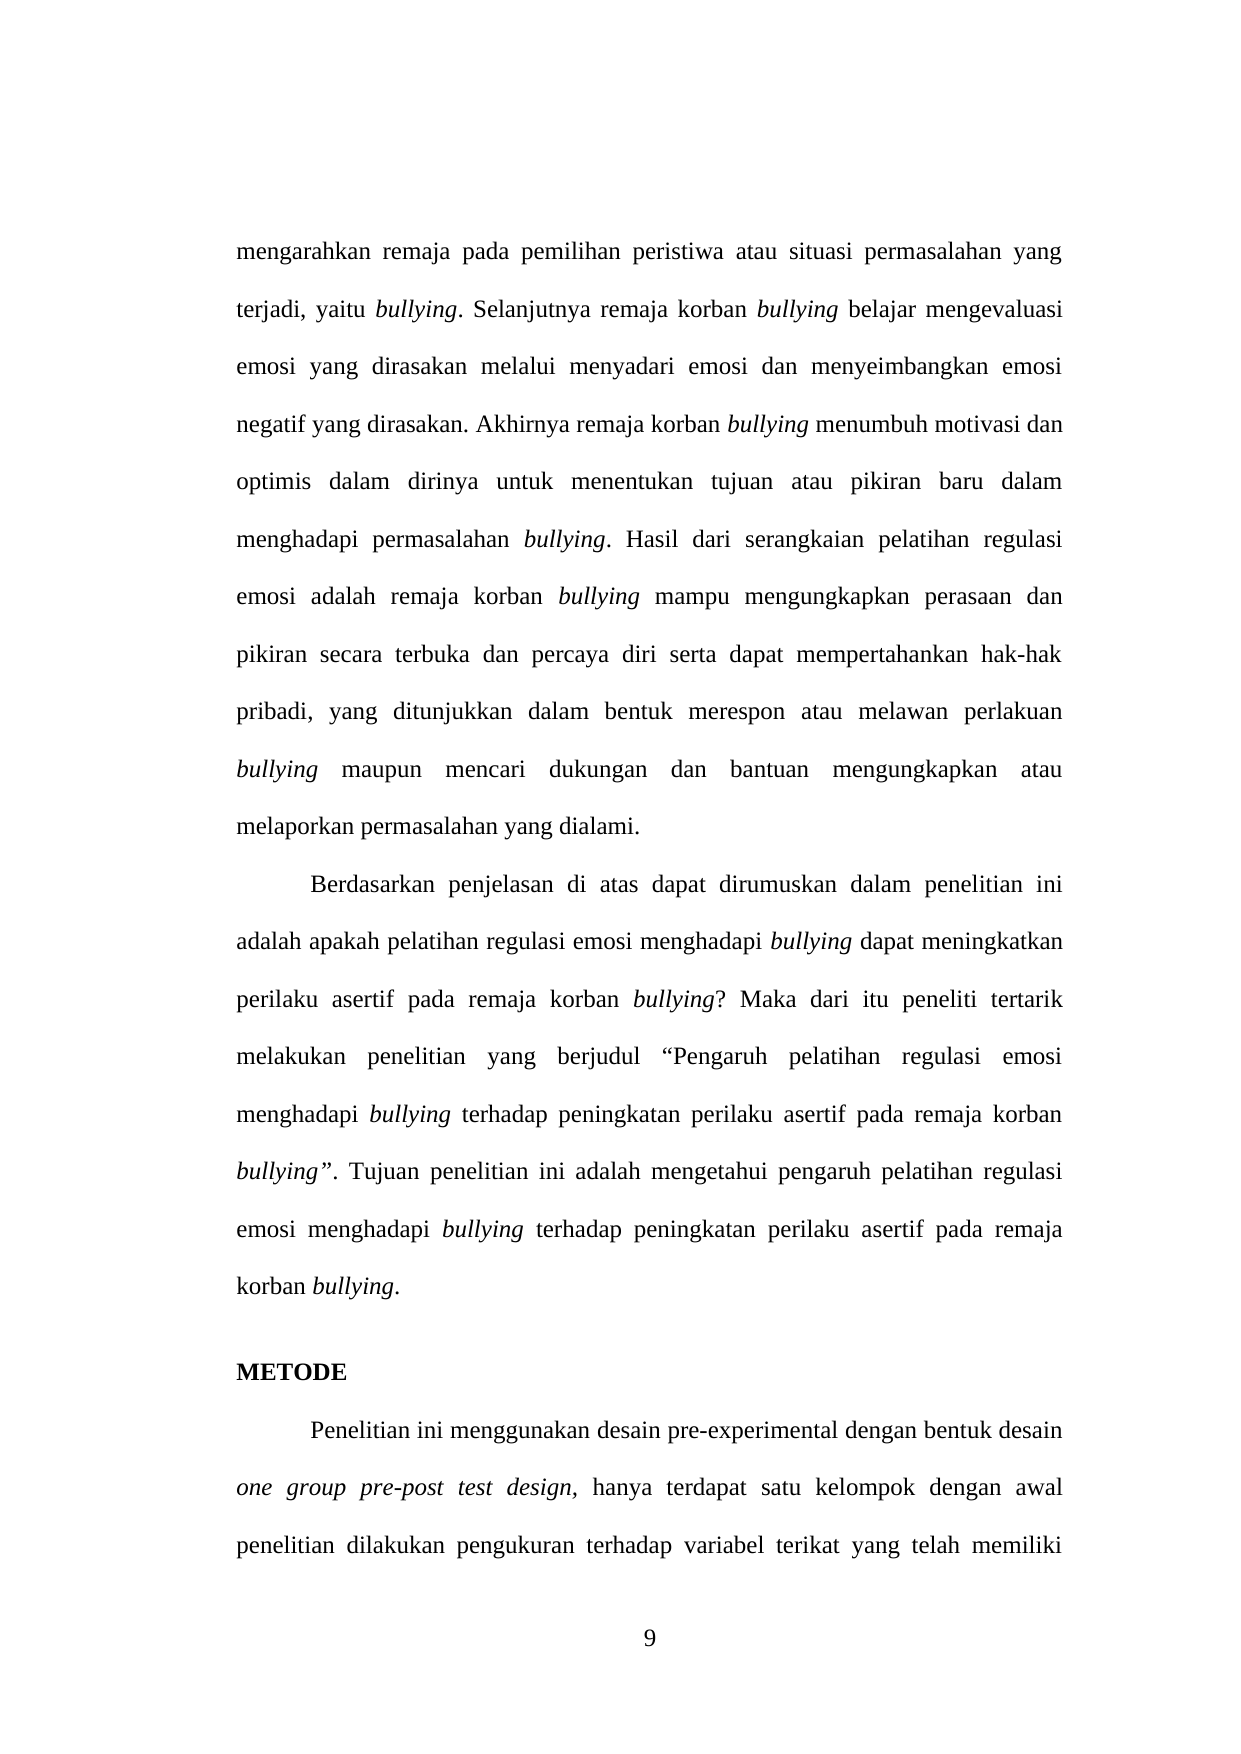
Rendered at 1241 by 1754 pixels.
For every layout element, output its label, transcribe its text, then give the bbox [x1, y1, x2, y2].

text Berdasarkan penjelasan di atas dapat dirumuskan dalam penelitian ini adalah apakah pelatihan regulasi emosi menghadapi bullying dapat meningkatkan perilaku asertif pada remaja korban bullying? Maka dari itu peneliti tertarik melakukan penelitian yang berjudul “Pengaruh pelatihan regulasi emosi menghadapi bullying terhadap peningkatan perilaku asertif pada remaja korban bullying”. Tujuan penelitian ini adalah mengetahui pengaruh pelatihan regulasi emosi menghadapi bullying terhadap peningkatan perilaku asertif pada remaja korban bullying. [236, 869, 1063, 1300]
text METODE [236, 1357, 1063, 1386]
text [236, 236, 1063, 840]
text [236, 1415, 1063, 1559]
